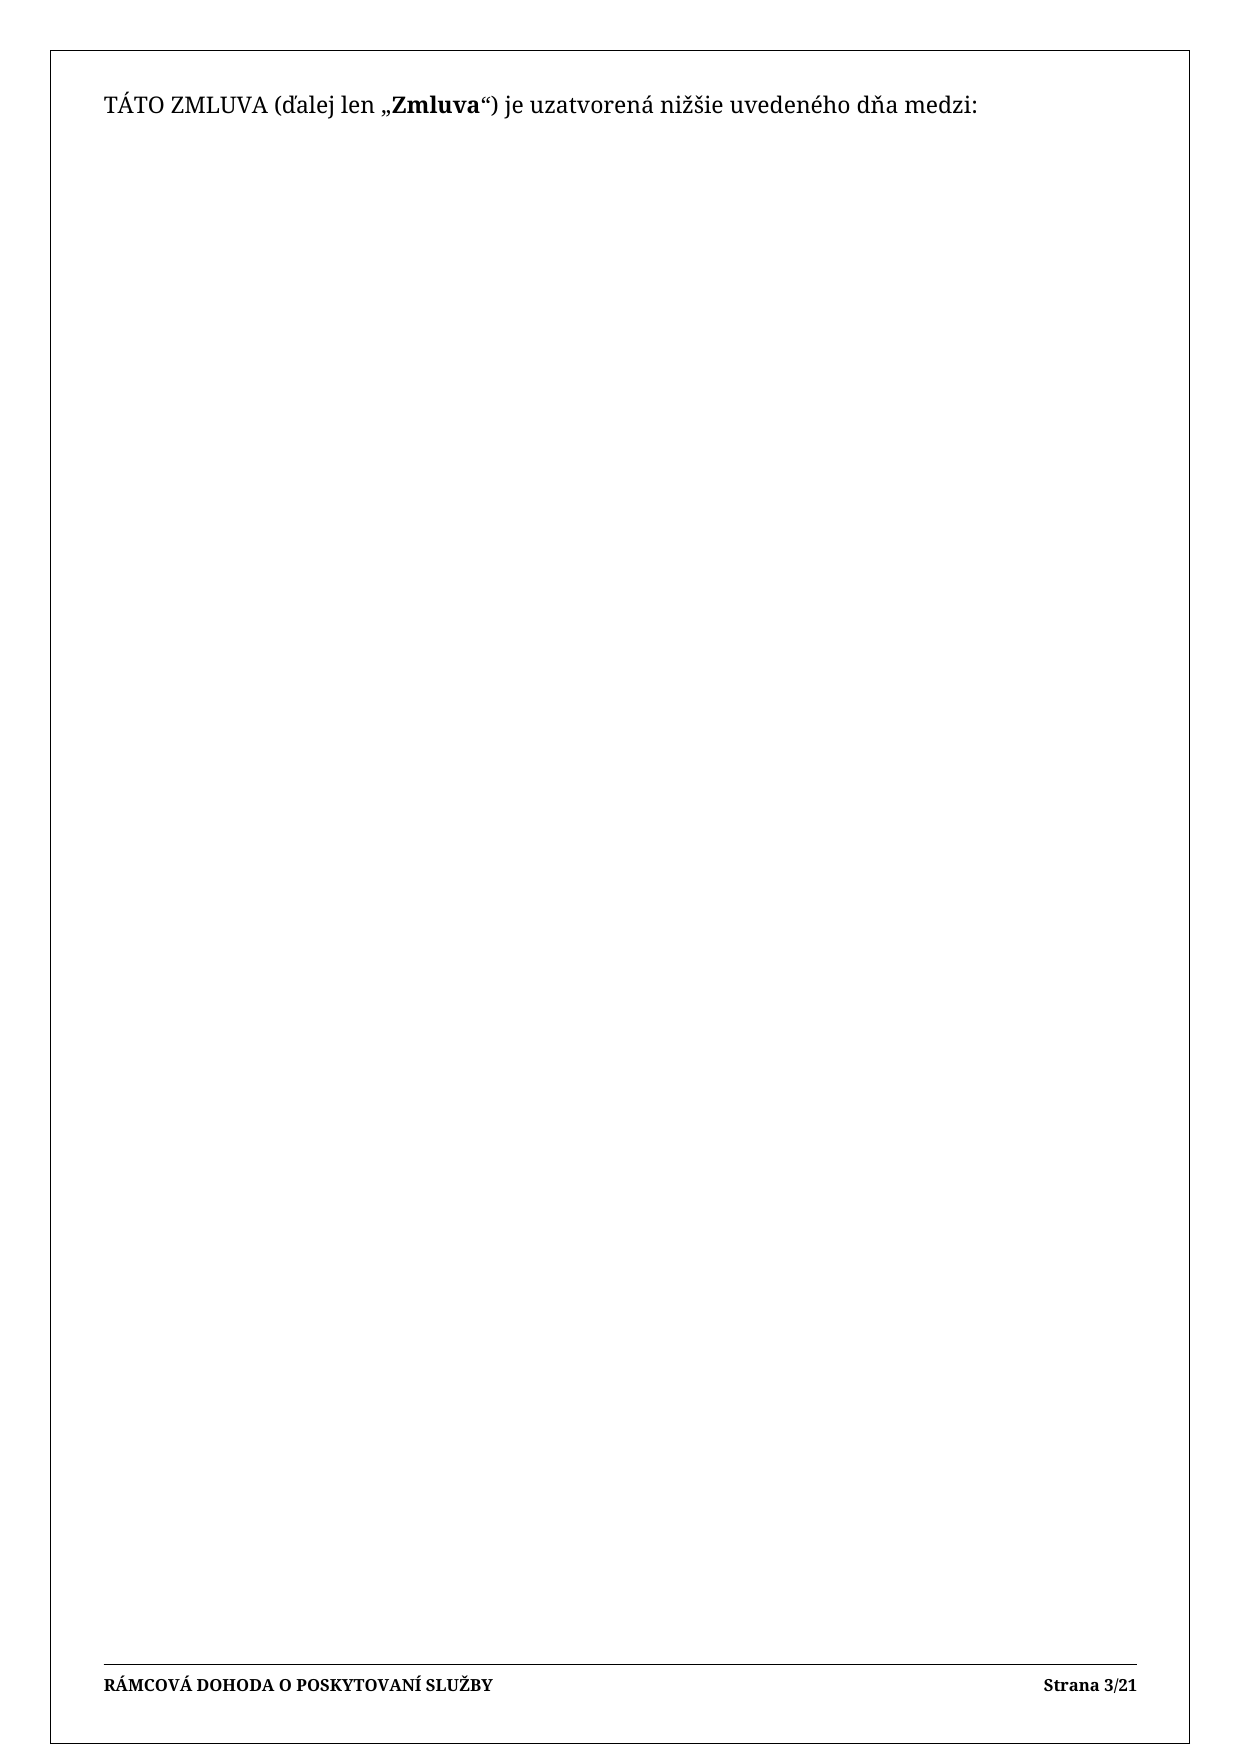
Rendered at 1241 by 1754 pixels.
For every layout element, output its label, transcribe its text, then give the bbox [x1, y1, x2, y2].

text TÁTO ZMLUVA (ďalej len „Zmluva“) je uzatvorená nižšie uvedeného dňa medzi: [103, 89, 1137, 120]
